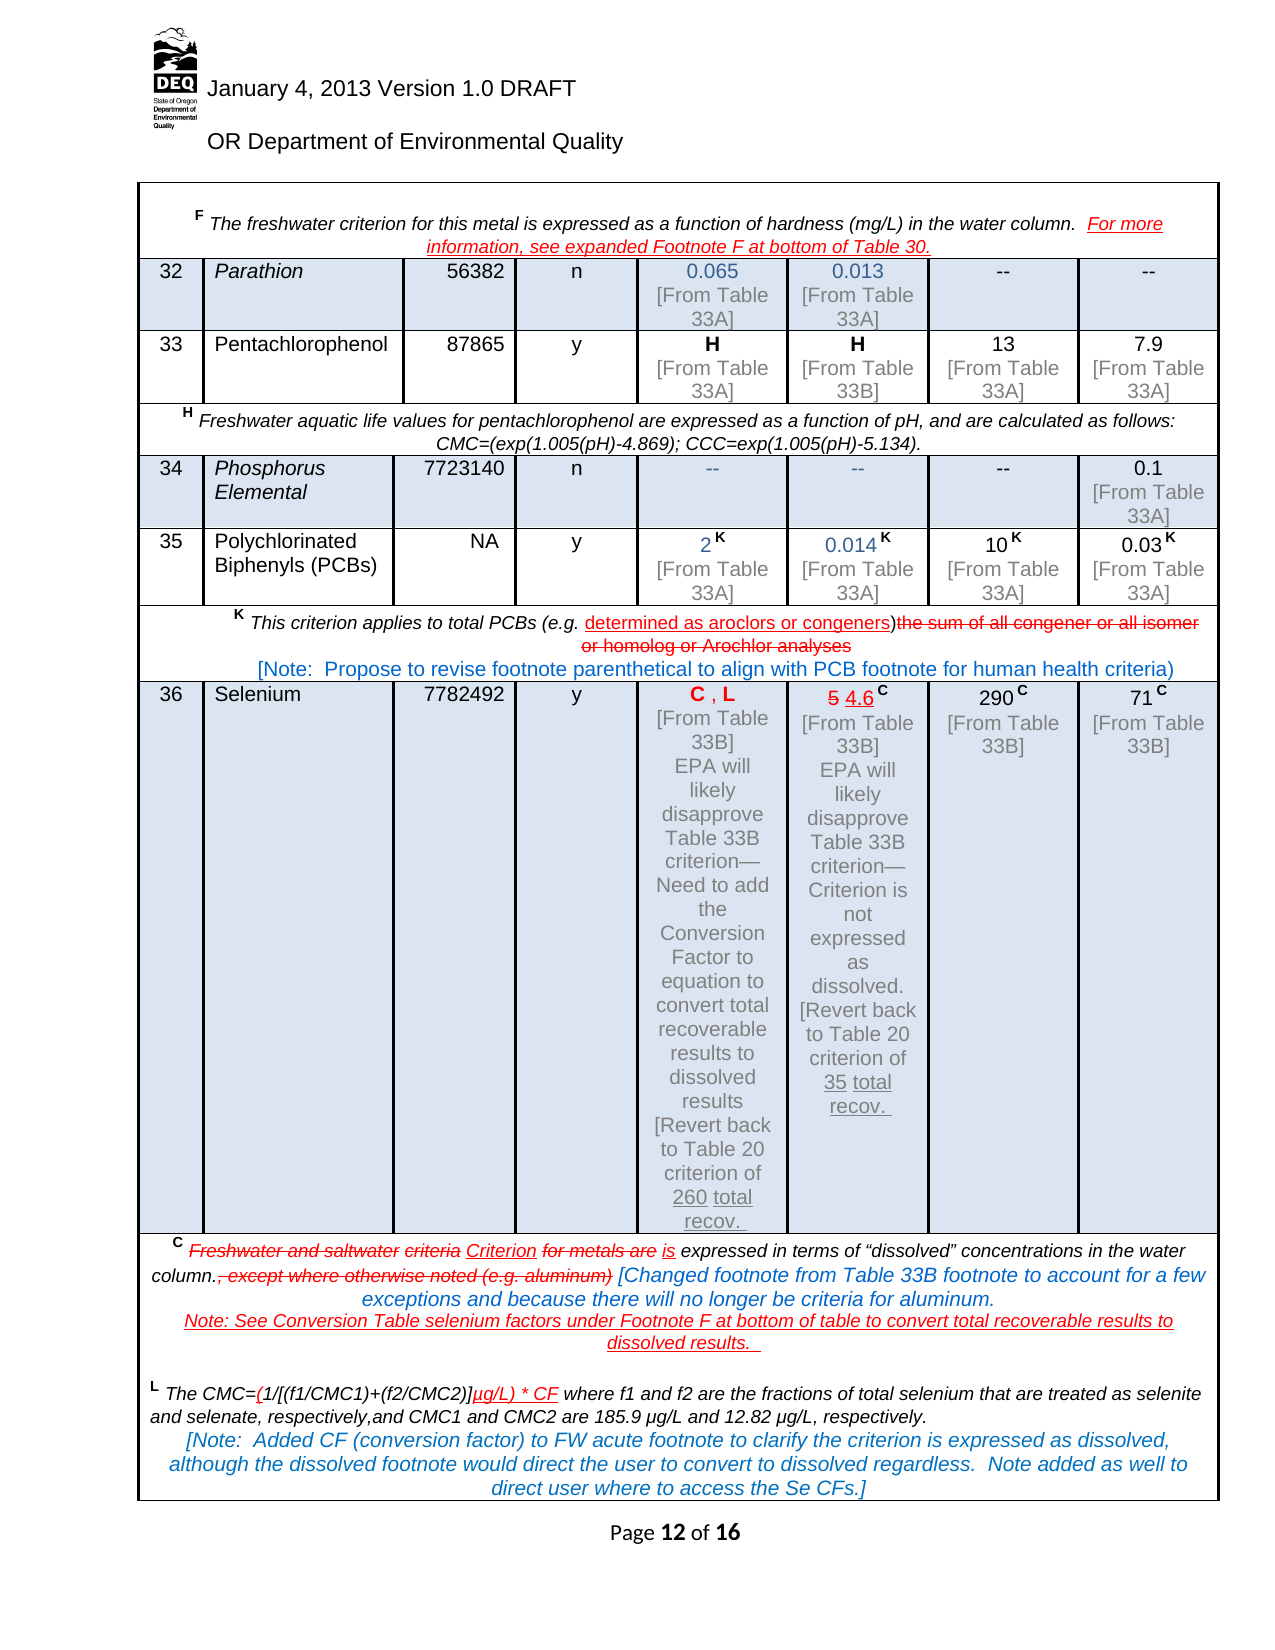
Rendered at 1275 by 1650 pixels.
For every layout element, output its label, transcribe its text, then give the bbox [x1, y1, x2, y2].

table_cell y [517, 331, 636, 403]
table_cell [140, 183, 1217, 257]
table_cell 36 [140, 682, 202, 1233]
table_cell 290 C [From Table 33B] [930, 682, 1077, 1233]
table_cell n [517, 456, 636, 527]
table_cell Parathion [205, 259, 402, 330]
table_cell -- [930, 259, 1077, 330]
table_cell H Freshwater aquatic life values for pentachlorophenol are expressed as a function of pH, and are calculated as follows: CMC=(exp(1.005(pH)-4.869); CCC=exp(1.005(pH)-5.134). [140, 404, 1217, 454]
table_cell Selenium [205, 682, 392, 1233]
picture [153, 27, 198, 131]
table_cell -- [789, 456, 927, 527]
table_cell Polychlorinated Biphenyls (PCBs) [205, 529, 392, 605]
table_cell 10 K [From Table 33A] [930, 529, 1077, 605]
table_cell -- [1080, 259, 1217, 330]
table_cell 7723140 [395, 456, 514, 527]
table_cell n [517, 259, 636, 330]
table_cell -- [639, 456, 786, 527]
table_cell C , L [From Table 33B] EPA will likely disapprove Table 33B criterion— Need to add the Conversion Factor to equation to convert total recoverable results to dissolved results [Revert back to Table 20 criterion of 260 total recov. [639, 682, 786, 1233]
table_cell y [517, 682, 636, 1233]
table_cell 7782492 [395, 682, 514, 1233]
table_cell 33 [140, 331, 202, 403]
table_cell 0.1 [From Table 33A] [1080, 456, 1217, 527]
table_cell NA [395, 529, 514, 605]
table_cell -- [930, 456, 1077, 527]
table_cell C Freshwater and saltwater criteria Criterion for metals are is expressed in terms of “dissolved” concentrations in the water column., except where otherwise noted (e.g. aluminum) [Changed footnote from Table 33B footnote to account for a few exceptions and because there will no longer be criteria for aluminum. Note: See Conversion Table selenium factors under Footnote F at bottom of table to convert total recoverable results to dissolved results. L The CMC=(1/[(f1/CMC1)+(f2/CMC2)]µg/L) * CF where f1 and f2 are the fractions of total selenium that are treated as selenite and selenate, respectively,and CMC1 and CMC2 are 185.9 μg/L and 12.82 μg/L, respectively. [Note: Added CF (conversion factor) to FW acute footnote to clarify the criterion is expressed as dissolved, although the dissolved footnote would direct the user to convert to dissolved regardless. Note added as well to direct user where to access the Se CFs.] [140, 1234, 1217, 1499]
table_cell 71 C [From Table 33B] [1080, 682, 1217, 1233]
table_cell 7.9 [From Table 33A] [1080, 331, 1217, 403]
table_cell 56382 [405, 259, 514, 330]
table_cell 0.065 [From Table 33A] [639, 259, 786, 330]
table_cell Pentachlorophenol [205, 331, 402, 403]
table_cell 0.013 [From Table 33A] [789, 259, 927, 330]
table_cell 34 [140, 456, 202, 527]
table_cell H [From Table 33B] [789, 331, 927, 403]
table_cell 0.014 K [From Table 33A] [789, 529, 927, 605]
table_cell Phosphorus Elemental [205, 456, 392, 527]
table_cell 87865 [405, 331, 514, 403]
table_cell H [From Table 33A] [639, 331, 786, 403]
table_cell 2 K [From Table 33A] [639, 529, 786, 605]
table_cell y [517, 529, 636, 605]
table_cell K This criterion applies to total PCBs (e.g. determined as aroclors or congeners)the sum of all congener or all isomer or homolog or Arochlor analyses [Note: Propose to revise footnote parenthetical to align with PCB footnote for human health criteria) [140, 606, 1217, 681]
table_cell 32 [140, 259, 202, 330]
table_cell 0.03 K [From Table 33A] [1080, 529, 1217, 605]
table_cell 35 [140, 529, 202, 605]
table_cell 13 [From Table 33A] [930, 331, 1077, 403]
table_cell 5 4.6 C [From Table 33B] EPA will likely disapprove Table 33B criterion— Criterion is not expressed as dissolved. [Revert back to Table 20 criterion of 35 total recov. [789, 682, 927, 1233]
